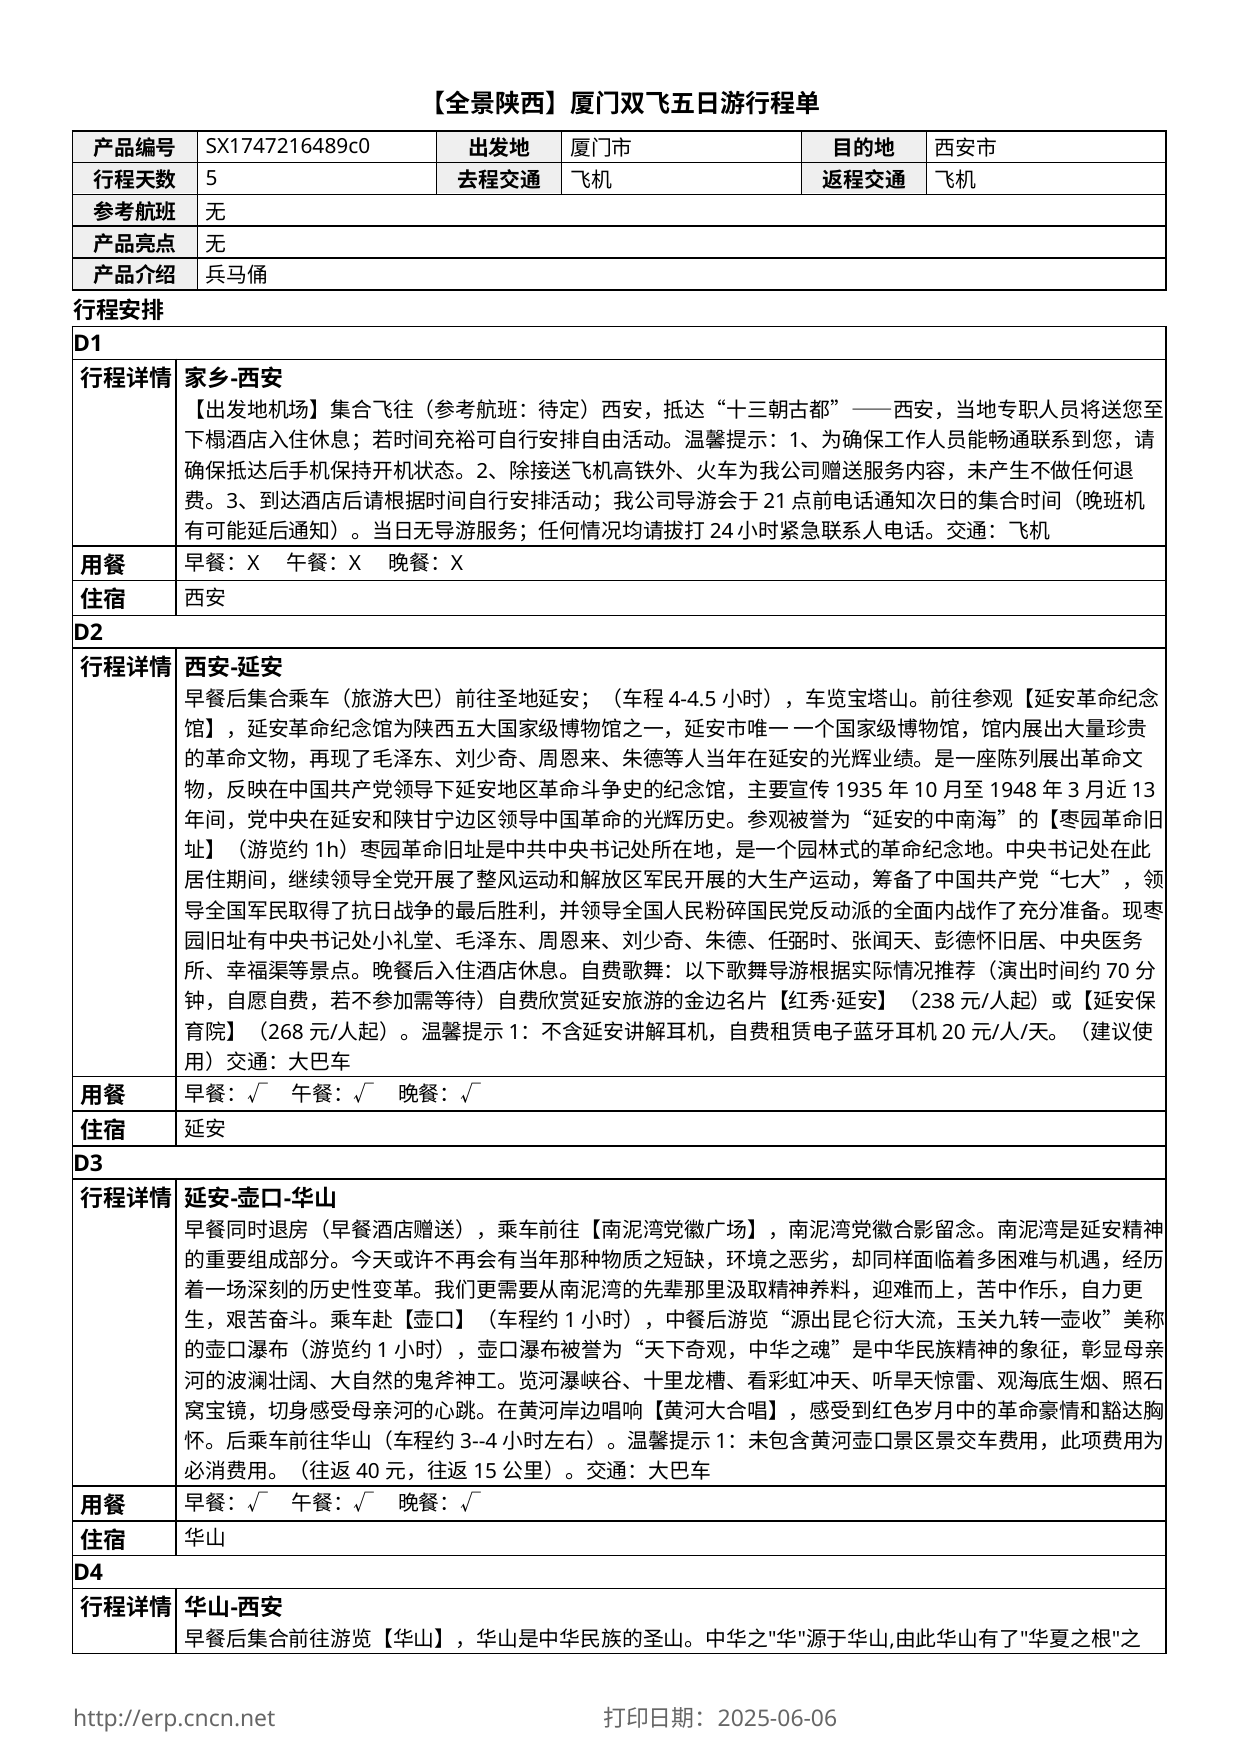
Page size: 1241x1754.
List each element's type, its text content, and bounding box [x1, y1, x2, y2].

table_cell 行程详情 [73, 360, 175, 545]
table_cell 华山 [177, 1522, 1165, 1555]
table_cell 西安-延安 早餐后集合乘车（旅游大巴）前往圣地延安；（车程 4-4.5 小时），车览宝塔山。前往参观【延安革命纪念馆】，延安革命纪念馆为陕西五大国家级博物馆之一，延安市唯一 一个国家级博物馆，馆内展出大量珍贵的革命文物，再现了毛泽东、刘少奇、周恩来、朱德等人当年在延安的光辉业绩。是一座陈列展出革命文物，反映在中国共产党领导下延安地区革命斗争史的纪念馆，主要宣传 1935 年 10 月至 1948 年 3 月近 13年间，党中央在延安和陕甘宁边区领导中国革命的光辉历史。 [177, 649, 1165, 1076]
table_cell 用餐 [73, 1077, 175, 1110]
text 行程安排 [73, 291, 1167, 325]
table_cell 产品亮点 [73, 227, 197, 257]
table_cell 早餐：X 午餐：X 晚餐：X [177, 547, 1165, 580]
table_cell 无 [198, 227, 1165, 257]
table_cell 5 [198, 163, 436, 193]
table_cell D2 [73, 616, 1165, 647]
table_cell 用餐 [73, 547, 175, 580]
table_cell 去程交通 [437, 163, 561, 193]
table_cell 西安 [177, 581, 1165, 614]
table_cell 家乡-西安 【出发地机场】集合飞往（参考航班：待定）西安，抵达“十三朝古都”——西安，当地专职人员将送您至下榻酒店入住休息；若时间充裕可自行安排自由活动。 [177, 360, 1165, 545]
table_cell D3 [73, 1147, 1165, 1178]
table_cell 参考航班 [73, 195, 197, 225]
table_cell 行程天数 [73, 163, 197, 193]
table_cell 住宿 [73, 1522, 175, 1555]
table_cell 飞机 [927, 163, 1165, 193]
table_cell 行程详情 [73, 1180, 175, 1485]
table_cell 无 [198, 195, 1165, 225]
table_cell 住宿 [73, 1112, 175, 1145]
table_cell 住宿 [73, 581, 175, 614]
table_cell 兵马俑 [198, 259, 1165, 289]
table_cell 行程详情 [73, 649, 175, 1076]
table_header D1 [73, 327, 1165, 358]
table_cell 早餐：√ 午餐：√ 晚餐：√ [177, 1487, 1165, 1520]
table_cell 行程详情 [73, 1589, 175, 1653]
table_header 西安市 [927, 132, 1165, 162]
table_cell 产品介绍 [73, 259, 197, 289]
table_header 厦门市 [562, 132, 801, 162]
table_cell D4 [73, 1556, 1165, 1587]
table_cell 延安 [177, 1112, 1165, 1145]
table_cell 用餐 [73, 1487, 175, 1520]
table_cell 延安-壶口-华山 早餐同时退房（早餐酒店赠送），乘车前往【南泥湾党徽广场】，南泥湾党徽合影留念。南泥湾是延安精神的重要组成部分。今天或许不再会有当年那种物质之短缺，环境之恶劣，却同样面临着多困难与机遇，经历着一场深刻的历史性变革。我们更需要从南泥湾的先辈那里汲取精神养料，迎难而上，苦中作乐，自力更生，艰苦奋斗。 [177, 1180, 1165, 1485]
table_header 产品编号 [73, 132, 197, 162]
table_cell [177, 1589, 1165, 1653]
text 【全景陕西】厦门双飞五日游行程单 [73, 83, 1167, 119]
table_header SX1747216489c0 [198, 132, 436, 162]
table_header 出发地 [437, 132, 561, 162]
table_cell 飞机 [562, 163, 801, 193]
table_header 目的地 [802, 132, 926, 162]
table_cell 返程交通 [802, 163, 926, 193]
table_cell 早餐：√ 午餐：√ 晚餐：√ [177, 1077, 1165, 1110]
